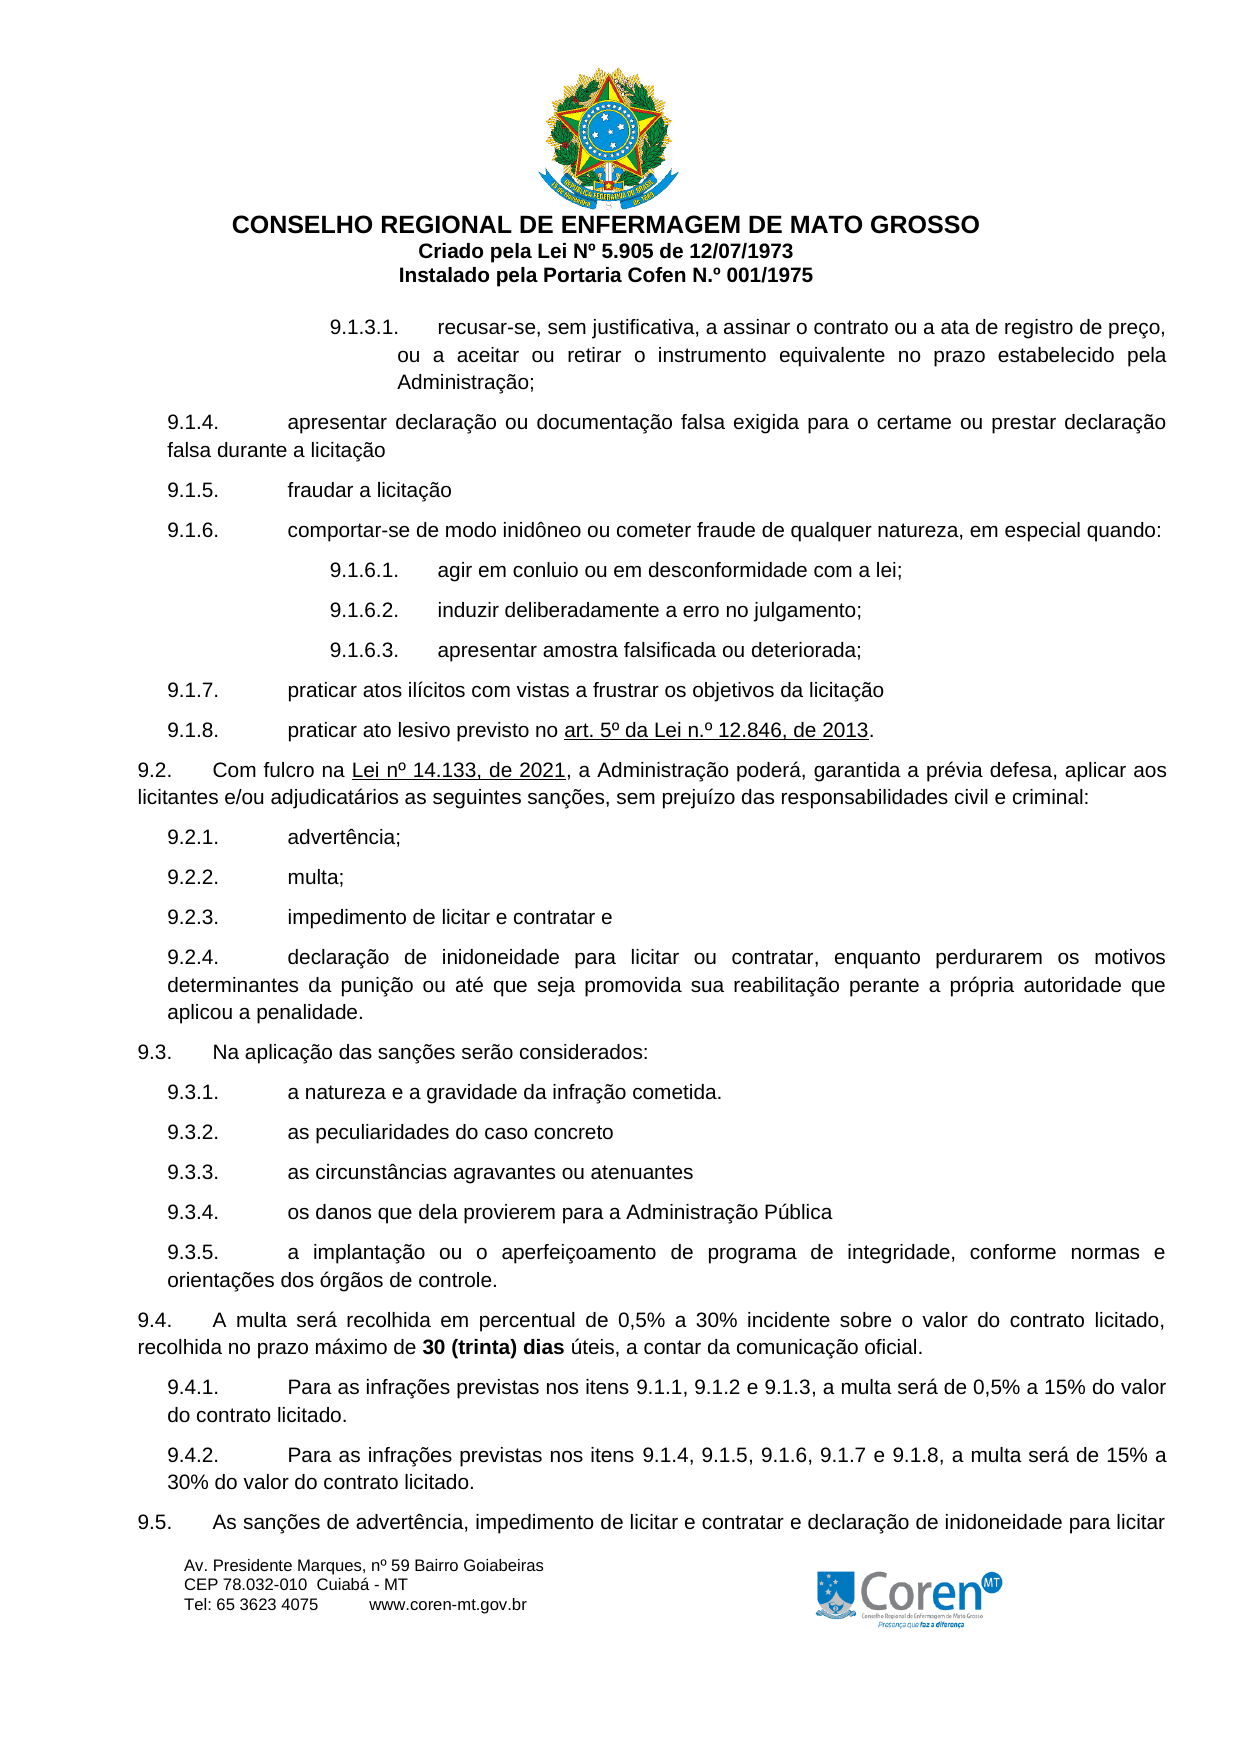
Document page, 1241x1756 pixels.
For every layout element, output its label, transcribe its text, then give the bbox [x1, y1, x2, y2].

picture [811, 1556, 1007, 1632]
text Na aplicação das sanções serão considerados: [137, 1040, 1167, 1064]
text A multa será recolhida em percentual de 0,5% a 30% incidente sobre o valor do contrato licitado, recolhida no prazo máximo de 30 (trinta) dias úteis, a contar da comunicação oficial. [137, 1308, 1167, 1359]
text declaração de inidoneidade para licitar ou contratar, enquanto perdurarem os motivos determinantes da punição ou até que seja promovida sua reabilitação perante a própria autoridade que aplicou a penalidade. [167, 945, 1167, 1024]
text Para as infrações previstas nos itens 9.1.4, 9.1.5, 9.1.6, 9.1.7 e 9.1.8, a multa será de 15% a 30% do valor do contrato licitado. [167, 1443, 1167, 1494]
text os danos que dela provierem para a Administração Pública [167, 1200, 1167, 1224]
text as circunstâncias agravantes ou atenuantes [167, 1160, 1167, 1184]
text Com fulcro na Lei nº 14.133, de 2021, a Administração poderá, garantida a prévia defesa, aplicar aos licitantes e/ou adjudicatários as seguintes sanções, sem prejuízo das responsabilidades civil e criminal: [137, 758, 1167, 809]
text advertência; [167, 825, 1167, 849]
text a natureza e a gravidade da infração cometida. [167, 1080, 1167, 1104]
text multa; [167, 865, 1167, 889]
list agir em conluio ou em desconformidade com a lei; [329, 558, 1167, 582]
text a implantação ou o aperfeiçoamento de programa de integridade, conforme normas e orientações dos órgãos de controle. [167, 1240, 1167, 1292]
text fraudar a licitação [167, 478, 1167, 502]
list induzir deliberadamente a erro no julgamento; [329, 598, 1167, 622]
picture [475, 67, 737, 211]
text as peculiaridades do caso concreto [167, 1120, 1167, 1144]
text praticar ato lesivo previsto no art. 5º da Lei n.º 12.846, de 2013. [167, 718, 1167, 742]
list apresentar amostra falsificada ou deteriorada; [329, 638, 1167, 662]
text apresentar declaração ou documentação falsa exigida para o certame ou prestar declaração falsa durante a licitação [167, 410, 1167, 462]
text impedimento de licitar e contratar e [167, 905, 1167, 929]
text praticar atos ilícitos com vistas a frustrar os objetivos da licitação [167, 678, 1167, 702]
text comportar-se de modo inidôneo ou cometer fraude de qualquer natureza, em especial quando: [167, 518, 1167, 542]
text Para as infrações previstas nos itens 9.1.1, 9.1.2 e 9.1.3, a multa será de 0,5% a 15% do valor do contrato licitado. [167, 1375, 1167, 1427]
list recusar-se, sem justificativa, a assinar o contrato ou a ata de registro de preço, ou a aceitar ou retirar o instrumento equivalente no prazo estabelecido pela Administração; [329, 315, 1167, 394]
